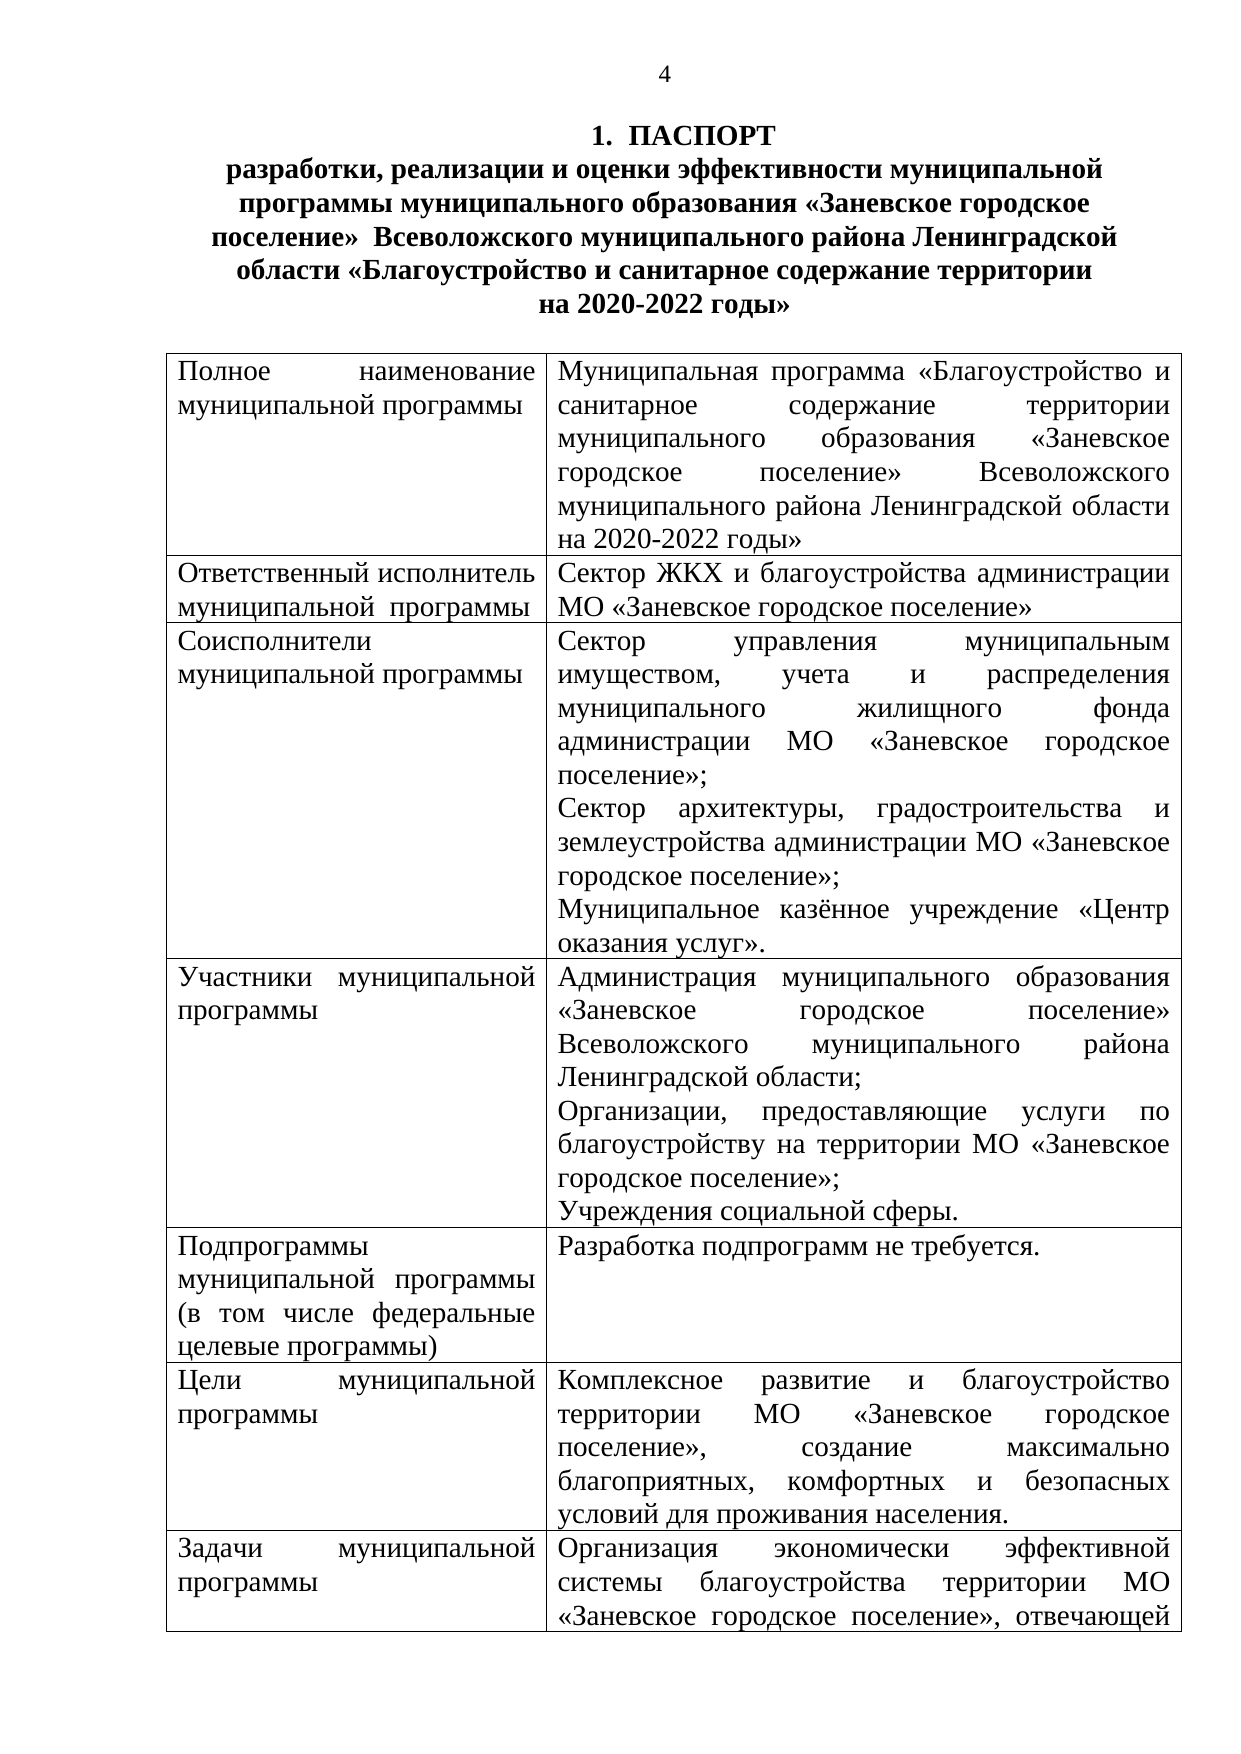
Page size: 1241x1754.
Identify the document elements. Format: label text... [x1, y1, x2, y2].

table_header Полное наименование муниципальной программы [167, 354, 546, 555]
list ПАСПОРТ [215, 118, 1152, 152]
table_cell Сектор ЖКХ и благоустройства администрации МО «Заневское городское поселение» [547, 556, 1181, 622]
text на 2020-2022 годы» [177, 286, 1152, 319]
table_cell Соисполнители муниципальной программы [167, 623, 546, 958]
table_cell Сектор управления муниципальным имуществом, учета и распределения муниципального жилищного фонда администрации МО «Заневское городское поселение»; Сектор архитектуры, градостроительства и землеустройства администрации МО «Заневское городское поселение»; Муниципальное казённое учреждение «Центр оказания услуг». [547, 623, 1181, 958]
table_header Муниципальная программа «Благоустройство и санитарное содержание территории муниципального образования «Заневское городское поселение» Всеволожского муниципального района Ленинградской области на 2020-2022 годы» [547, 354, 1181, 555]
table_cell Цели муниципальной программы [167, 1363, 546, 1530]
table_cell Комплексное развитие и благоустройство территории МО «Заневское городское поселение», создание максимально благоприятных, комфортных и безопасных условий для проживания населения. [547, 1363, 1181, 1530]
table_cell Подпрограммы муниципальной программы (в том числе федеральные целевые программы) [167, 1228, 546, 1362]
table_cell Участники муниципальной программы [167, 959, 546, 1227]
table_cell Ответственный исполнитель муниципальной программы [167, 556, 546, 622]
table_cell Администрация муниципального образования «Заневское городское поселение» Всеволожского муниципального района Ленинградской области; Организации, предоставляющие услуги по благоустройству на территории МО «Заневское городское поселение»; Учреждения социальной сферы. [547, 959, 1181, 1227]
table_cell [167, 1531, 546, 1631]
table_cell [547, 1531, 1181, 1631]
table_cell Разработка подпрограмм не требуется. [547, 1228, 1181, 1362]
text разработки, реализации и оценки эффективности муниципальной программы муниципального образования «Заневское городское поселение» Всеволожского муниципального района Ленинградской области «Благоустройство и санитарное содержание территории [177, 152, 1152, 286]
